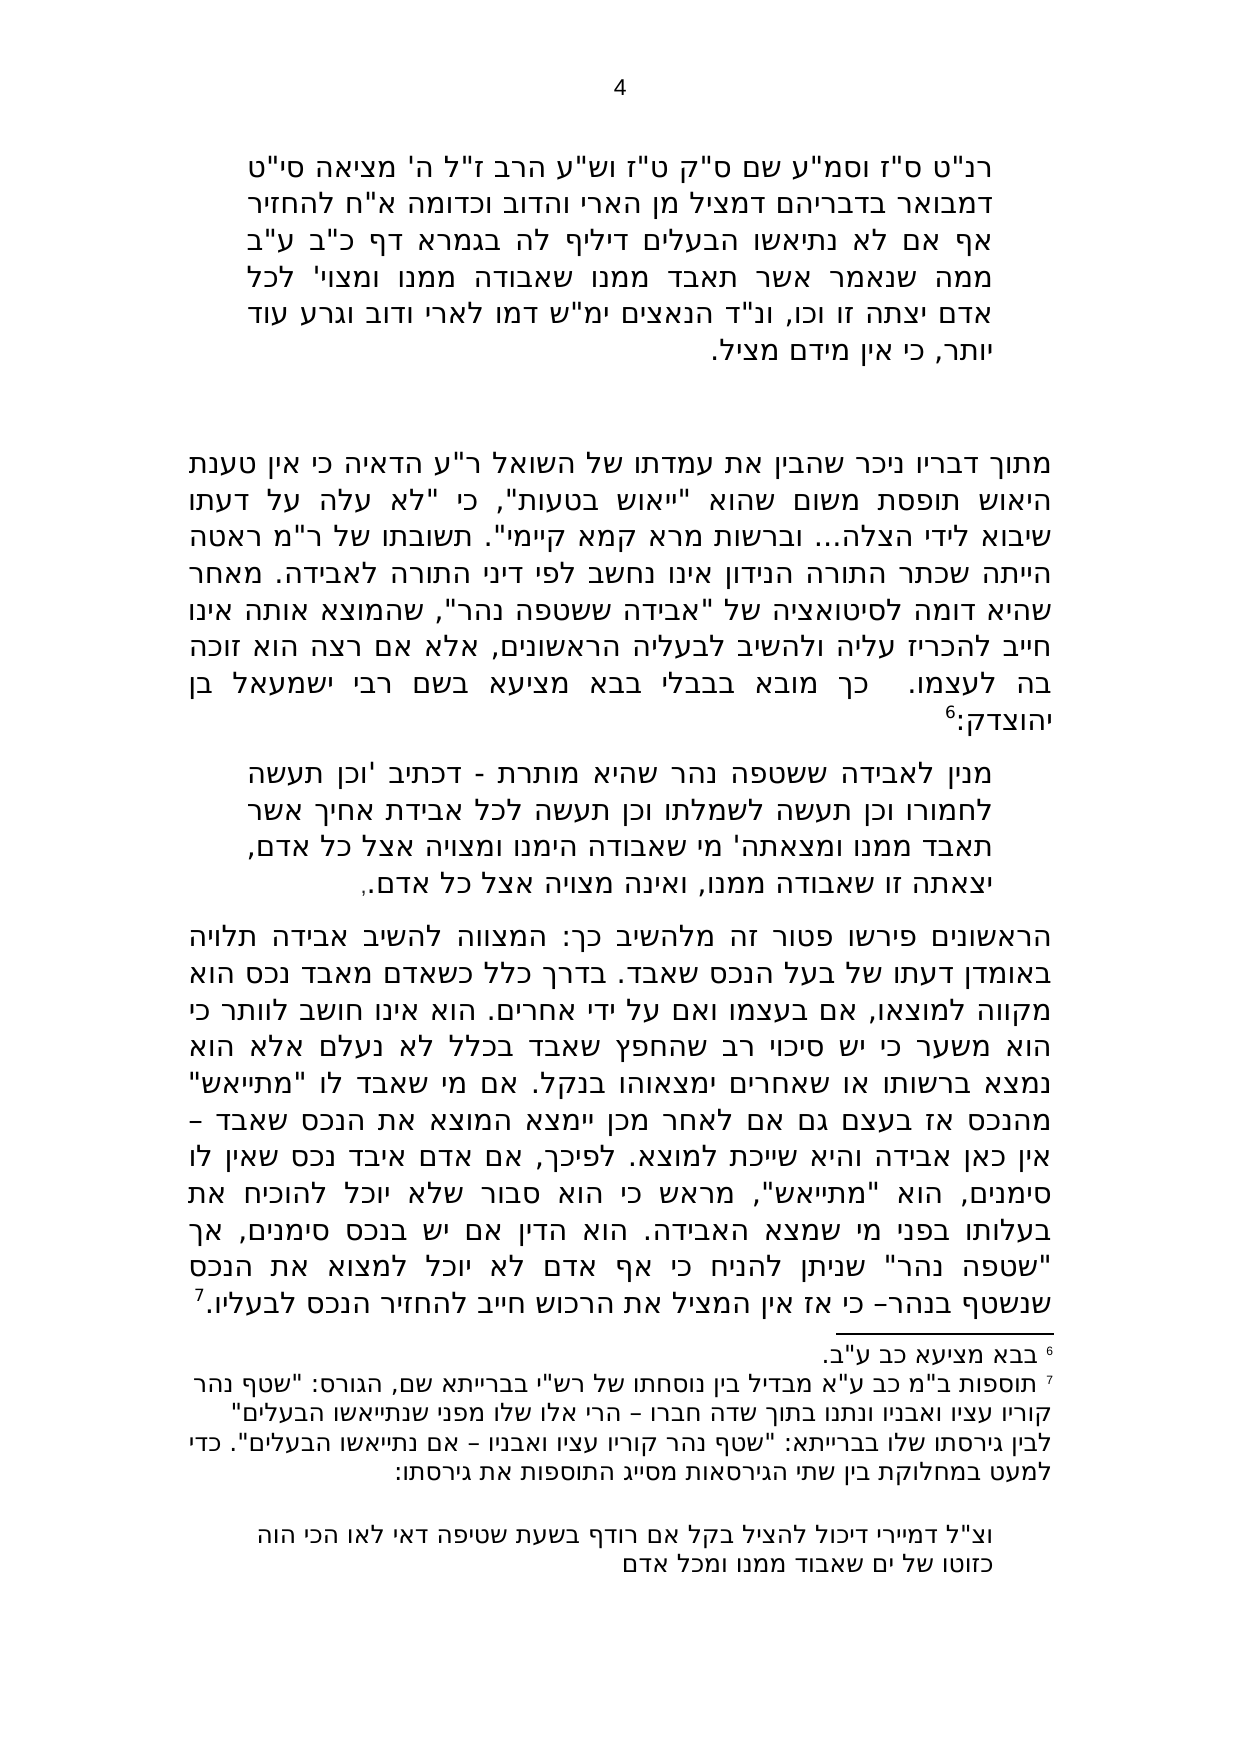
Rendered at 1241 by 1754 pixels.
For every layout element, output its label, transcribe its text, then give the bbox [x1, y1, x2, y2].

text הראשונים פירשו פטור זה מלהשיב כך: המצווה להשיב אבידה תלויה באומדן דעתו של בעל הנכס שאבד. בדרך כלל כשאדם מאבד נכס הוא מקווה למוצאו, אם בעצמו ואם על ידי אחרים. הוא אינו חושב לוותר כי הוא משער כי יש סיכוי רב שהחפץ שאבד בכלל לא נעלם אלא הוא נמצא ברשותו או שאחרים ימצאוהו בנקל. אם מי שאבד לו "מתייאש" מהנכס אז בעצם גם אם לאחר מכן יימצא המוצא את הנכס שאבד – אין כאן אבידה והיא שייכת למוצא. לפיכך, אם אדם איבד נכס שאין לו סימנים, הוא "מתייאש", מראש כי הוא סבור שלא יוכל להוכיח את בעלותו בפני מי שמצא האבידה. הוא הדין אם יש בנכס סימנים, אך "שטפה נהר" שניתן להניח כי אף אדם לא יוכל למצוא את הנכס שנשטף בנהר– כי אז אין המציל את הרכוש חייב להחזיר הנכס לבעליו. [187, 919, 1053, 1320]
text ראיתי דברי הרה"ג ר"ע הדאיא שליט"א במכתבו, ומ"ש דהוי יאוש בטעות דלא נתייאש אלא מחמת ספק ולא עלה על דעתו שיבוא לידי הצלה לא הוי יאוש וברשות מרא קמא קיימי. אבל במח"כ טעה בזה טעות גדולה ונעלמו ממנו דברי הגמרא ב"מ דף כ"א רע"ב (בזוטו של ים: אף על גב דאית בי' סימן רחמנא שריי' כדבעינן למימר לקמן) ופרש"י שם /ב"מ דף כ"א/ ד"ה רחמנא שרייה ונמוק"י שם ד"ה רחמנא שרייה בשם הרשב"א ורנב"ר (שהוא הר"ן) ותוספות כ"ב ע"א ד"ה שטף והרא"ש שם /ב"מ דף כ"א/ סי' ב' וסי' ו' והשו"ע חו"מ סי' רנ"ט ס"ז וסמ"ע שם ס"ק ט"ז וש"ע הרב ז"ל ה' מציאה סי"ט דמבואר בדבריהם דמציל מן הארי והדוב וכדומה א"ח להחזיר אף אם לא נתיאשו הבעלים דיליף לה בגמרא דף כ"ב ע"ב ממה שנאמר אשר תאבד ממנו שאבודה ממנו ומצוי' לכל אדם יצתה זו וכו, ונ"ד הנאצים ימ"ש דמו לארי ודוב וגרע עוד יותר, כי אין מידם מציל. [247, 150, 994, 367]
text מתוך דבריו ניכר שהבין את עמדתו של השואל ר"ע הדאיה כי אין טענת היאוש תופסת משום שהוא "ייאוש בטעות", כי "לא עלה על דעתו שיבוא לידי הצלה... וברשות מרא קמא קיימי". תשובתו של ר"מ ראטה הייתה שכתר התורה הנידון אינו נחשב לפי דיני התורה לאבידה. מאחר שהיא דומה לסיטואציה של "אבידה ששטפה נהר", שהמוצא אותה אינו חייב להכריז עליה ולהשיב לבעליה הראשונים, אלא אם רצה הוא זוכה בה לעצמו. כך מובא בבבלי בבא מציעא בשם רבי ישמעאל בן יהוצדק: [187, 446, 1053, 737]
text מנין לאבידה ששטפה נהר שהיא מותרת - דכתיב 'וכן תעשה לחמורו וכן תעשה לשמלתו וכן תעשה לכל אבידת אחיך אשר תאבד ממנו ומצאתה' מי שאבודה הימנו ומצויה אצל כל אדם, יצאתה זו שאבודה ממנו, ואינה מצויה אצל כל אדם., [247, 756, 994, 900]
